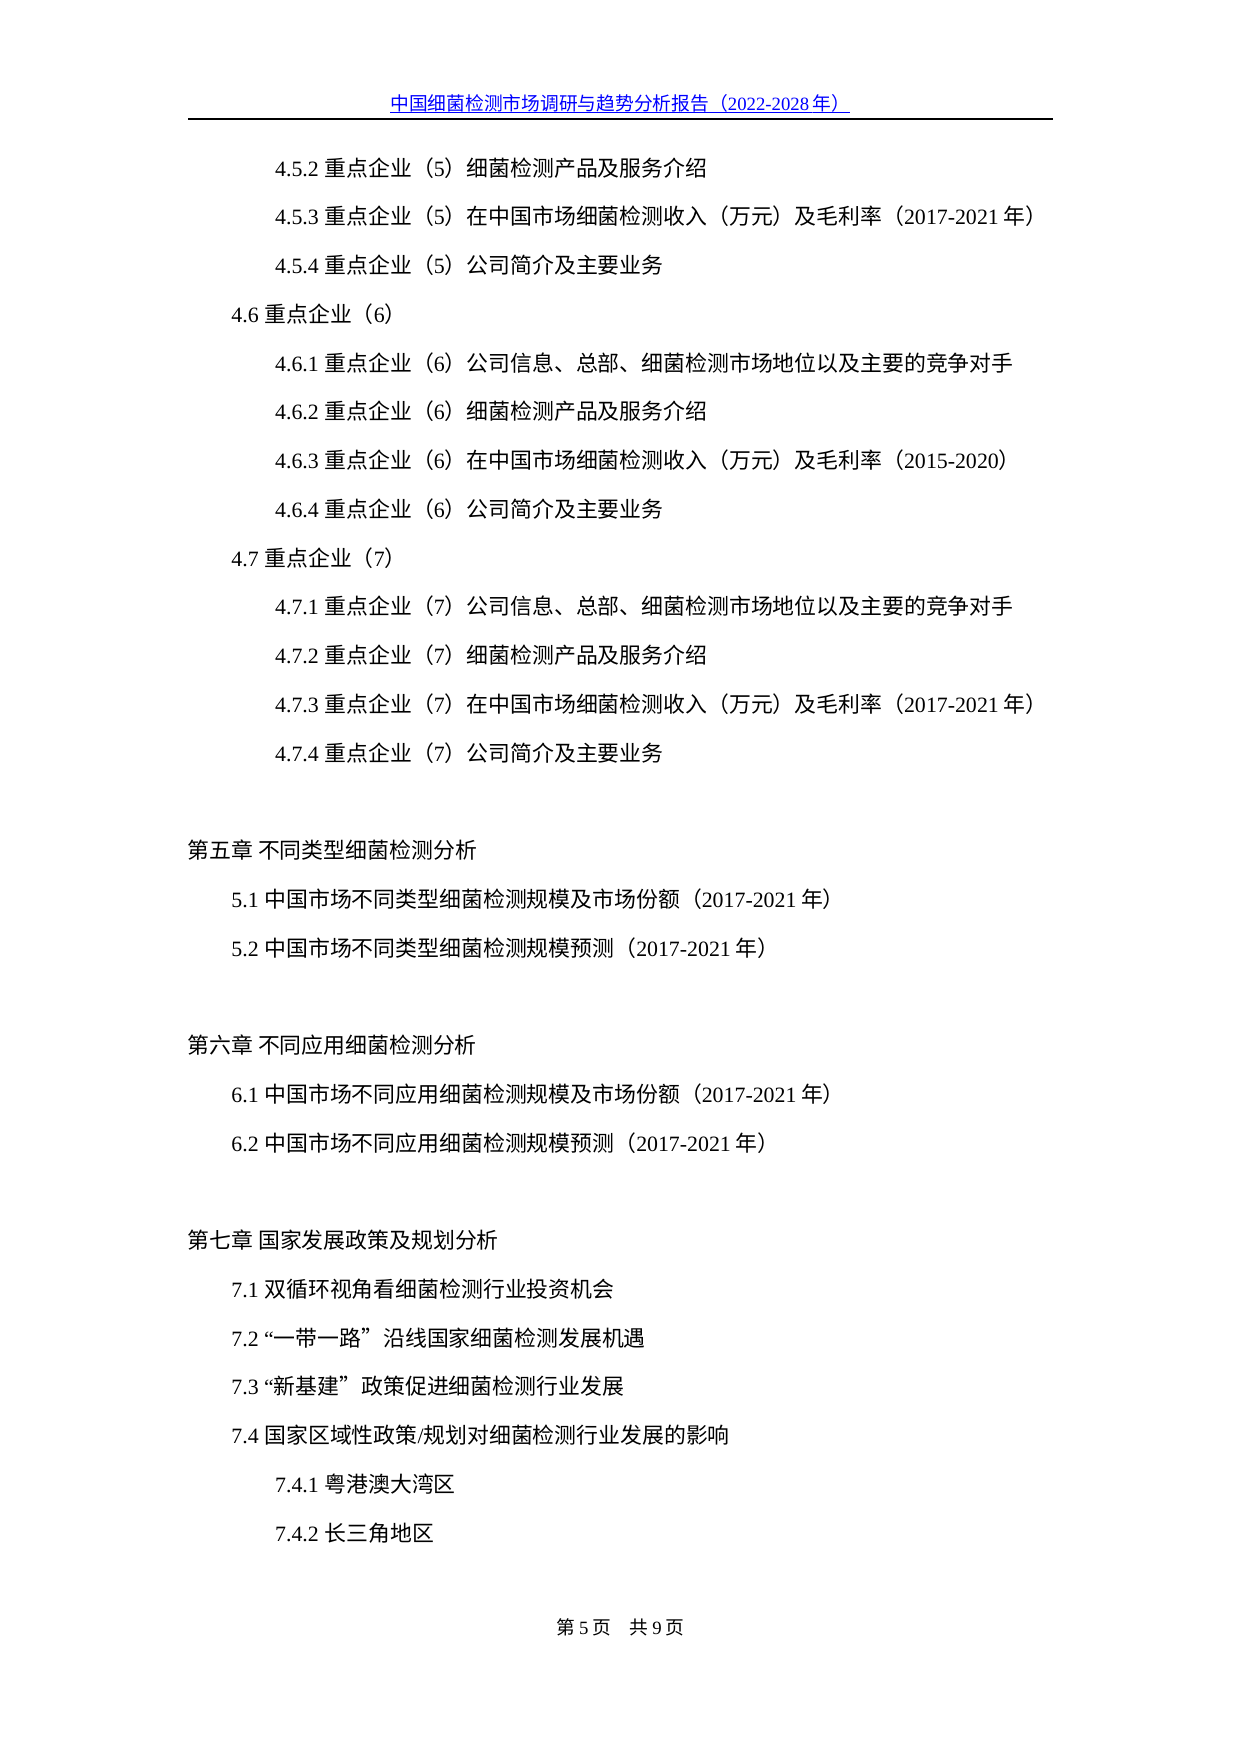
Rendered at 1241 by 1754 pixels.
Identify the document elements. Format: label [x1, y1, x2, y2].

text [187, 150, 1053, 1548]
